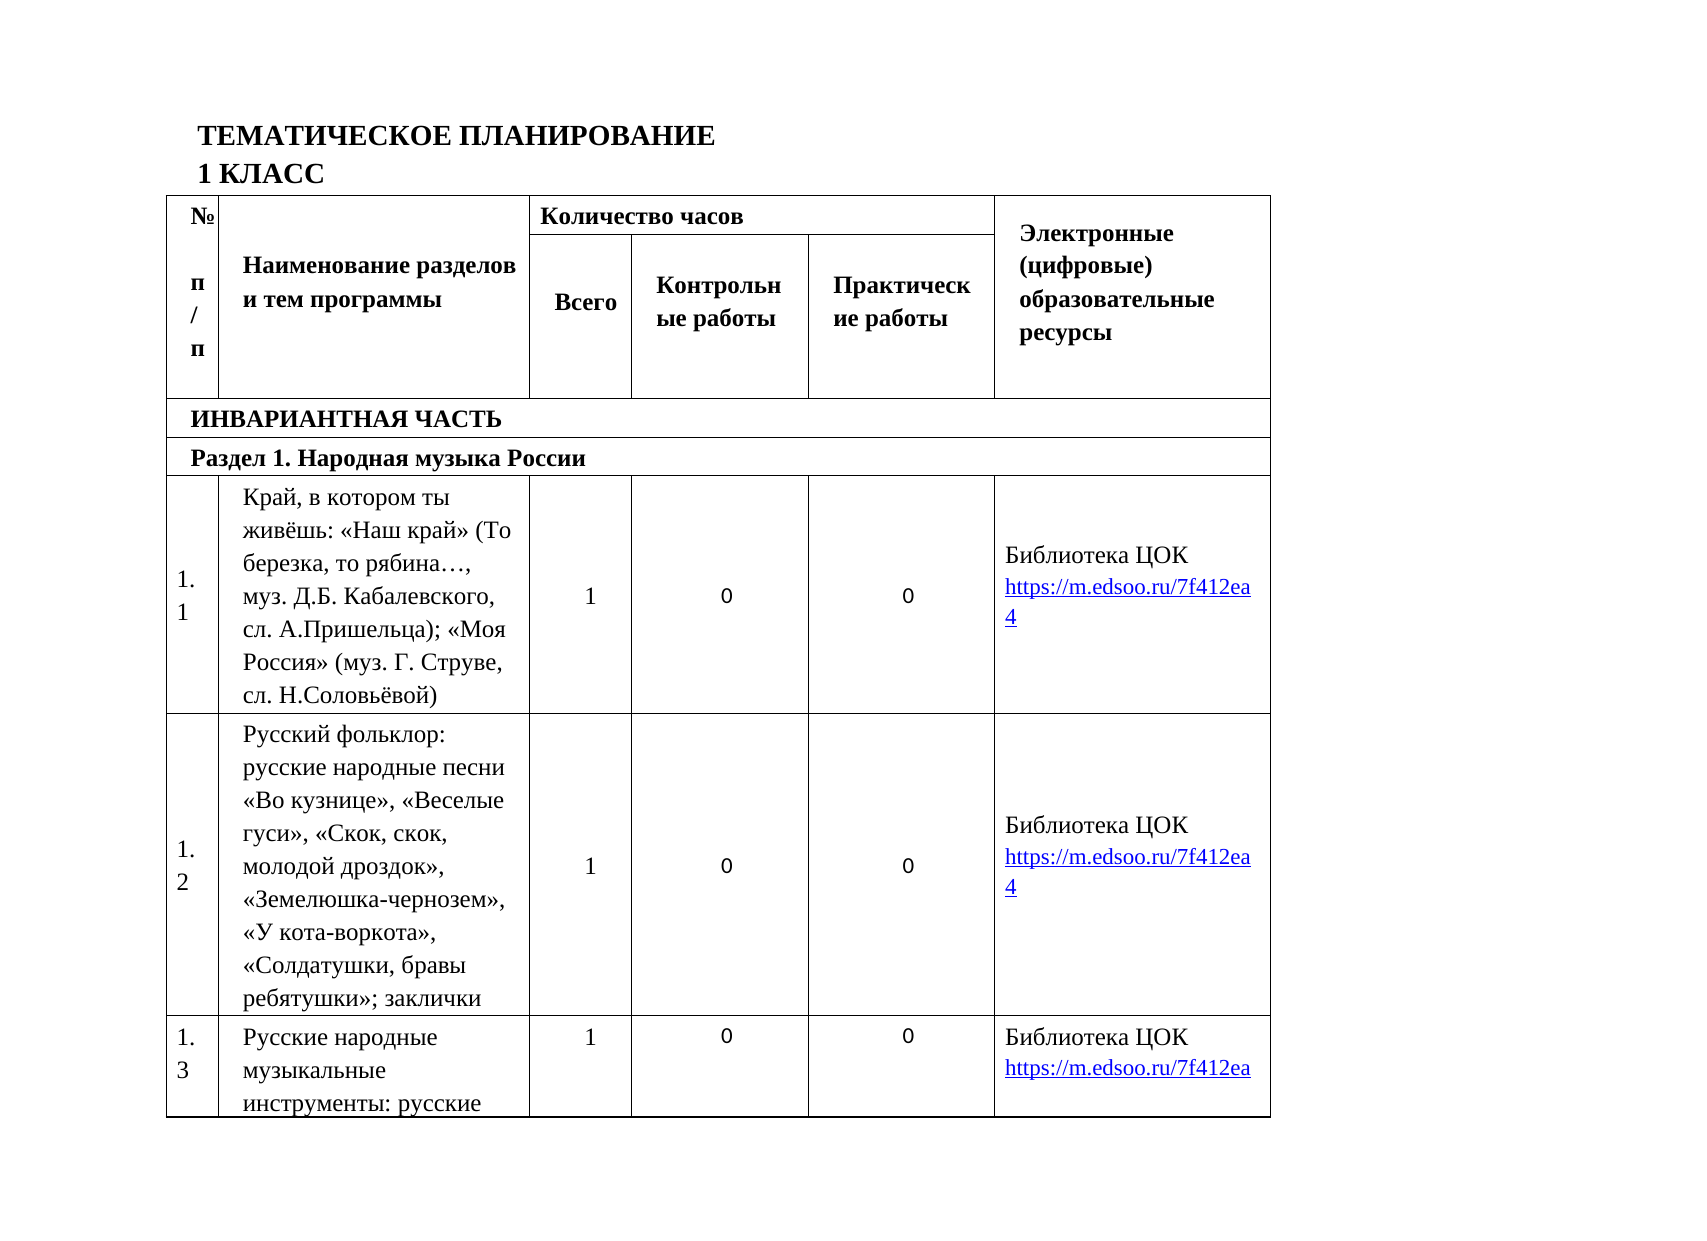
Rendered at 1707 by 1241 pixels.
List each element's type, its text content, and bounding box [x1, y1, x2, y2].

table_cell 1 [530, 714, 631, 1015]
table_header Количество часов [530, 196, 994, 234]
table_cell Библиотека ЦОК https://m.edsoo.ru/7f412ea4 [995, 714, 1270, 1015]
table_cell Всего [530, 235, 631, 398]
table_cell ИНВАРИАНТНАЯ ЧАСТЬ [167, 399, 1270, 437]
table_cell 0 [632, 1016, 808, 1116]
table_cell 1.3 [167, 1016, 218, 1116]
text ТЕМАТИЧЕСКОЕ ПЛАНИРОВАНИЕ [190, 118, 1618, 152]
table_cell Контрольные работы [632, 235, 808, 398]
table_header Наименование разделов и тем программы [219, 196, 529, 398]
table_cell 1.1 [167, 476, 218, 712]
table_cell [995, 1016, 1270, 1116]
table_cell 1.2 [167, 714, 218, 1015]
table_cell 1 [530, 476, 631, 712]
table_cell 0 [809, 1016, 994, 1116]
table_cell Практические работы [809, 235, 994, 398]
table_cell 0 [632, 714, 808, 1015]
table_header № п/п [167, 196, 218, 398]
table_cell 1 [530, 1016, 631, 1116]
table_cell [219, 1016, 529, 1116]
table_cell 0 [809, 476, 994, 712]
table_cell Край, в котором ты живёшь: «Наш край» (То березка, то рябина…, муз. Д.Б. Кабалевского, сл. А.Пришельца); «Моя Россия» (муз. Г. Струве, сл. Н.Соловьёвой) [219, 476, 529, 712]
table_header Электронные (цифровые) образовательные ресурсы [995, 196, 1270, 398]
table_cell Библиотека ЦОК https://m.edsoo.ru/7f412ea4 [995, 476, 1270, 712]
table_cell Русский фольклор: русские народные песни «Во кузнице», «Веселые гуси», «Скок, скок, молодой дроздок», «Земелюшка-чернозем», «У кота-воркота», «Солдатушки, бравы ребятушки»; заклички [219, 714, 529, 1015]
table_cell 0 [632, 476, 808, 712]
text 1 КЛАСС [190, 157, 1618, 190]
table_cell Раздел 1. Народная музыка России [167, 438, 1270, 475]
table_cell 0 [809, 714, 994, 1015]
